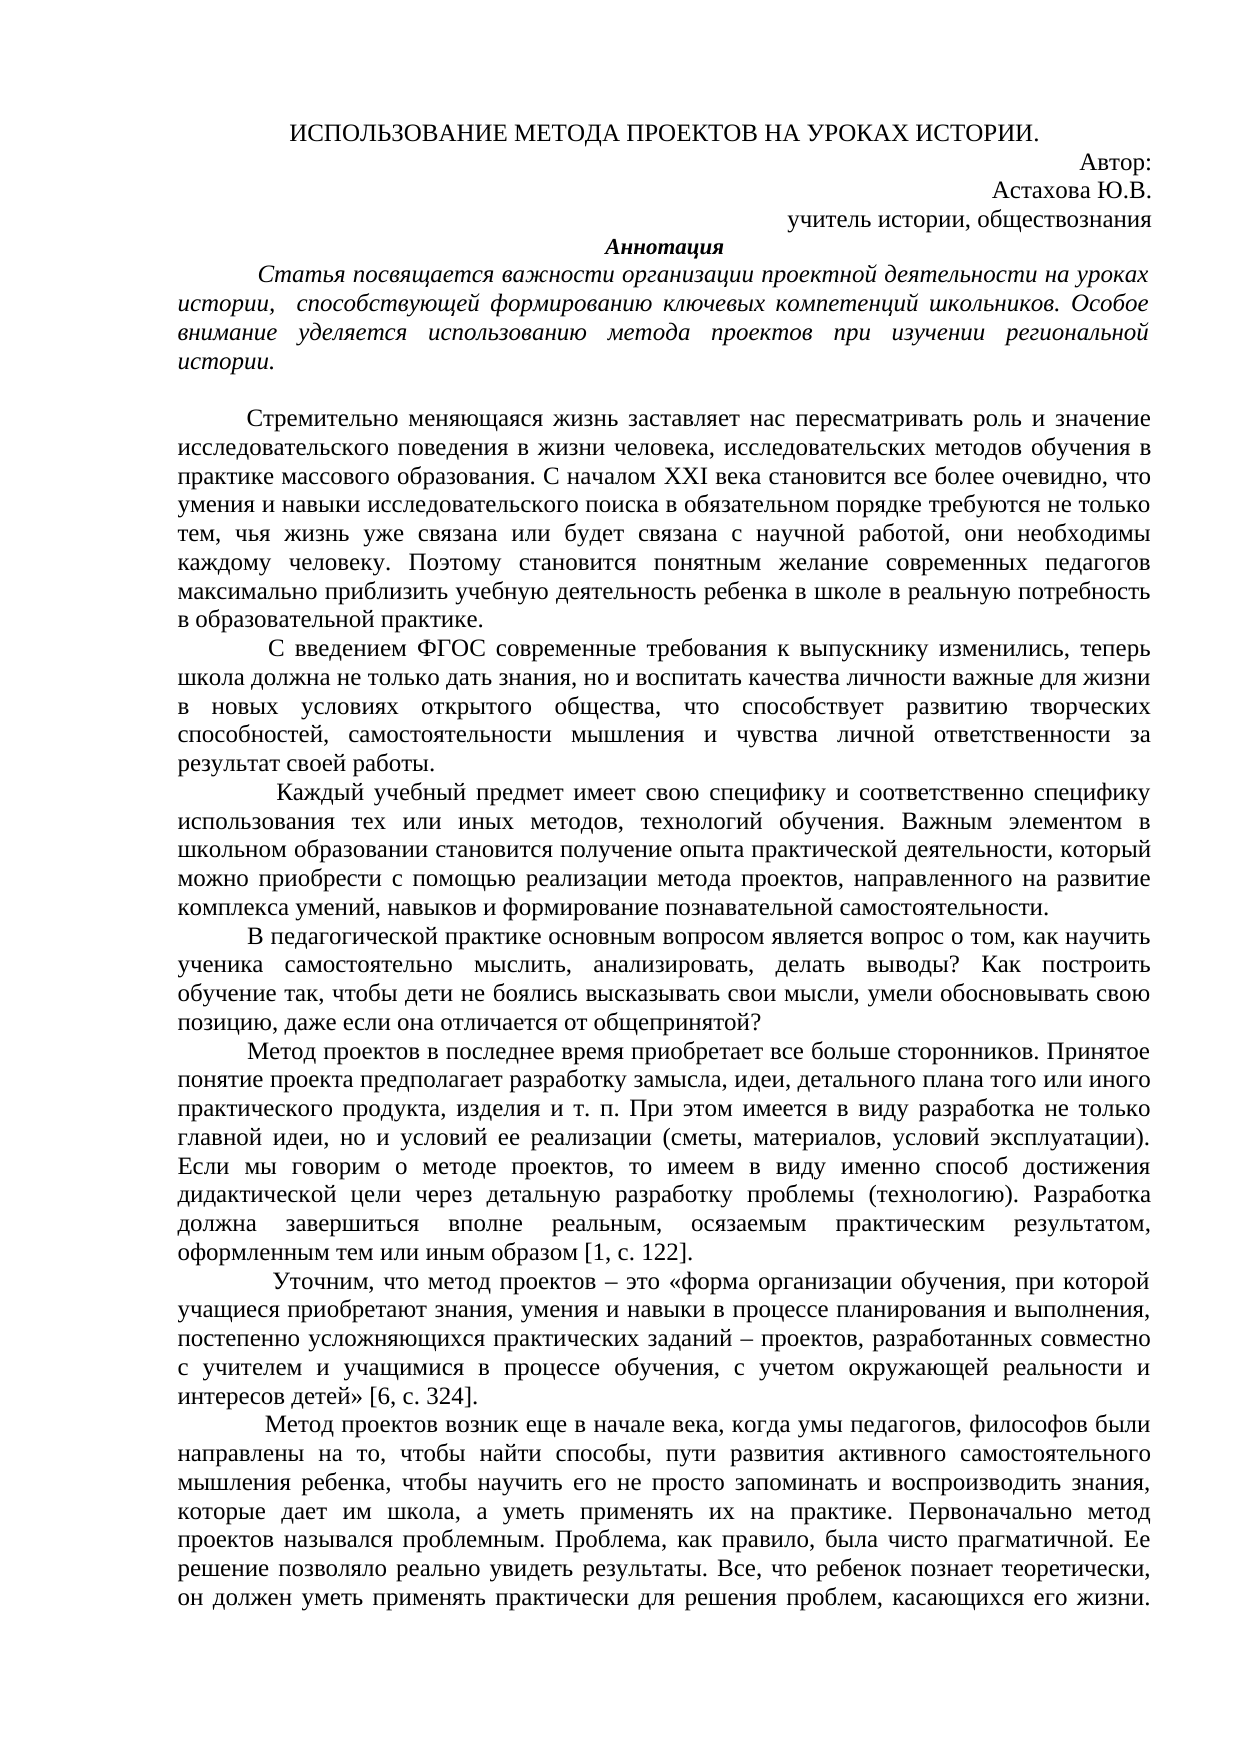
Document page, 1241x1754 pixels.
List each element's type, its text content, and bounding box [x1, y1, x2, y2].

text Метод проектов в последнее время приобретает все больше сторонников. Принятое понятие проекта предполагает разработку замысла, идеи, детального плана того или иного практического продукта, изделия и т. п. При этом имеется в виду разработка не только главной идеи, но и условий ее реализации (сметы, материалов, условий эксплуатации). Если мы говорим о методе проектов, то имеем в виду именно способ достижения дидактической цели через детальную разработку проблемы (технологию). Разработка должна завершиться вполне реальным, осязаемым практическим результатом, оформленным тем или иным образом [1, c. 122]. [177, 1036, 1152, 1266]
text Стремительно меняющаяся жизнь заставляет нас пересматривать роль и значение исследовательского поведения в жизни человека, исследовательских методов обучения в практике массового образования. С началом XXI века становится все более очевидно, что умения и навыки исследовательского поиска в обязательном порядке требуются не только тем, чья жизнь уже связана или будет связана с научной работой, они необходимы каждому человеку. Поэтому становится понятным желание современных педагогов максимально приблизить учебную деятельность ребенка в школе в реальную потребность в образовательной практике. [177, 403, 1152, 633]
text учитель истории, обществознания [177, 204, 1152, 233]
text В педагогической практике основным вопросом является вопрос о том, как научить ученика самостоятельно мыслить, анализировать, делать выводы? Как построить обучение так, чтобы дети не боялись высказывать свои мысли, умели обосновывать свою позицию, даже если она отличается от общепринятой? [177, 921, 1152, 1036]
text Автор: [177, 147, 1152, 176]
text ИСПОЛЬЗОВАНИЕ МЕТОДА ПРОЕКТОВ НА УРОКАХ ИСТОРИИ. [177, 118, 1152, 147]
text Уточним, что метод проектов – это «форма организации обучения, при которой учащиеся приобретают знания, умения и навыки в процессе планирования и выполнения, постепенно усложняющихся практических заданий – проектов, разработанных совместно с учителем и учащимися в процессе обучения, с учетом окружающей реальности и интересов детей» [6, с. 324]. [177, 1266, 1152, 1409]
text Аннотация [177, 233, 1152, 259]
text Астахова Ю.В. [177, 176, 1152, 204]
text С введением ФГОС современные требования к выпускнику изменились, теперь школа должна не только дать знания, но и воспитать качества личности важные для жизни в новых условиях открытого общества, что способствует развитию творческих способностей, самостоятельности мышления и чувства личной ответственности за результат своей работы. [177, 633, 1152, 777]
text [177, 1409, 1152, 1611]
text Каждый учебный предмет имеет свою специфику и соответственно специфику использования тех или иных методов, технологий обучения. Важным элементом в школьном образовании становится получение опыта практической деятельности, который можно приобрести с помощью реализации метода проектов, направленного на развитие комплекса умений, навыков и формирование познавательной самостоятельности. [177, 777, 1152, 921]
text Статья посвящается важности организации проектной деятельности на уроках истории, способствующей формированию ключевых компетенций школьников. Особое внимание уделяется использованию метода проектов при изучении региональной истории. [177, 259, 1152, 374]
